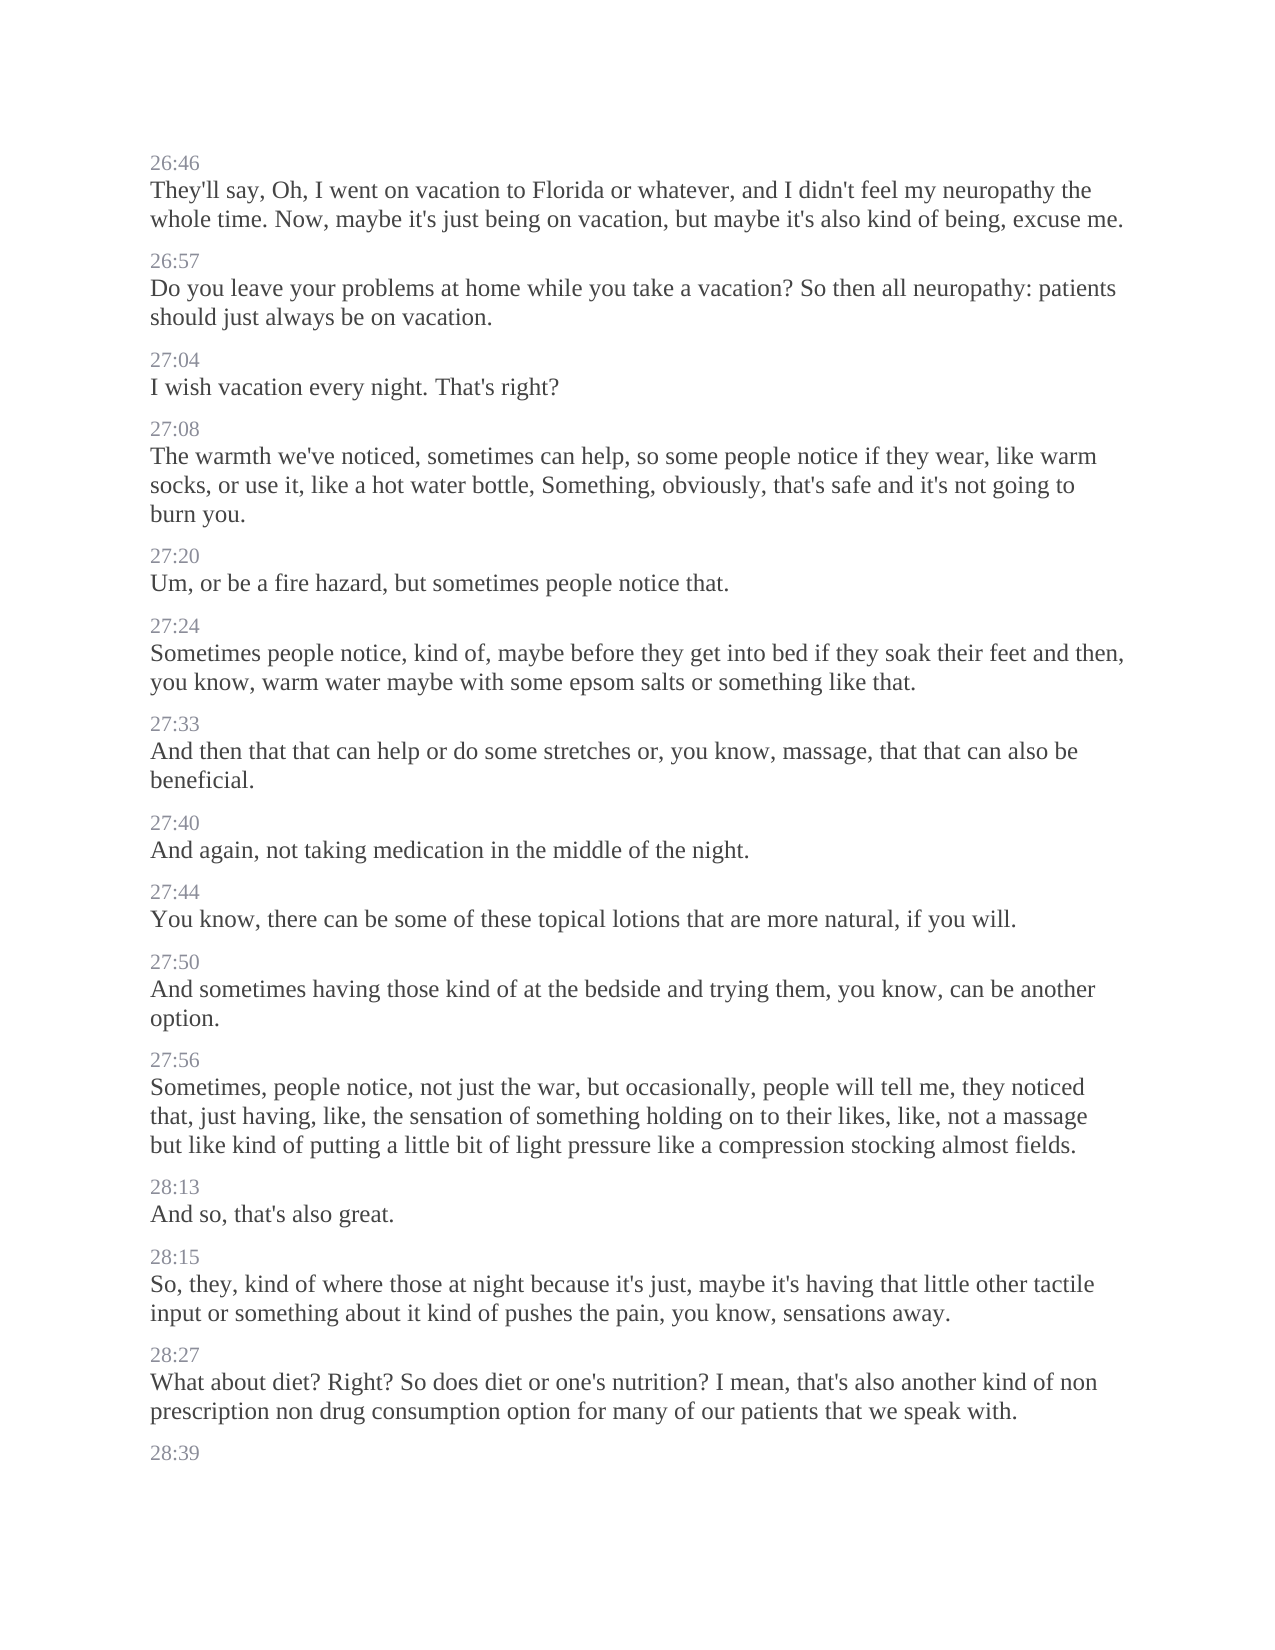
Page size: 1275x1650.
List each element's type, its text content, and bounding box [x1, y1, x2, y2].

text 28:15 [150, 1244, 1125, 1269]
text 27:50 [150, 949, 1125, 974]
text 28:27 [150, 1342, 1125, 1367]
text Um, or be a fire hazard, but sometimes people notice that. [150, 568, 1125, 597]
text So, they, kind of where those at night because it's just, maybe it's having that little other tactile input or something about it kind of pushes the pain, you know, sensations away. [150, 1269, 1125, 1326]
text 27:33 [150, 711, 1125, 736]
text I wish vacation every night. That's right? [150, 372, 1125, 401]
text 26:57 [150, 248, 1125, 273]
text 27:20 [150, 543, 1125, 568]
text What about diet? Right? So does diet or one's nutrition? I mean, that's also another kind of non prescription non drug consumption option for many of our patients that we speak with. [150, 1367, 1125, 1425]
text 27:56 [150, 1047, 1125, 1072]
text And so, that's also great. [150, 1199, 1125, 1228]
text Do you leave your problems at home while you take a vacation? So then all neuropathy: patients should just always be on vacation. [150, 273, 1125, 331]
text You know, there can be some of these topical lotions that are more natural, if you will. [150, 904, 1125, 933]
text 27:44 [150, 879, 1125, 904]
text 28:39 [150, 1440, 1125, 1466]
text The warmth we've noticed, sometimes can help, so some people notice if they wear, like warm socks, or use it, like a hot water bottle, Something, obviously, that's safe and it's not going to burn you. [150, 441, 1125, 528]
text 27:24 [150, 613, 1125, 638]
text 27:04 [150, 347, 1125, 372]
text 28:13 [150, 1174, 1125, 1199]
text And then that that can help or do some stretches or, you know, massage, that that can also be beneficial. [150, 736, 1125, 794]
text 26:46 [150, 150, 1125, 175]
text And sometimes having those kind of at the bedside and trying them, you know, can be another option. [150, 974, 1125, 1031]
text And again, not taking medication in the middle of the night. [150, 835, 1125, 863]
text Sometimes, people notice, not just the war, but occasionally, people will tell me, they noticed that, just having, like, the sensation of something holding on to their likes, like, not a massage but like kind of putting a little bit of light pressure like a compression stocking almost fields. [150, 1072, 1125, 1158]
text 27:08 [150, 416, 1125, 441]
text Sometimes people notice, kind of, maybe before they get into bed if they soak their feet and then, you know, warm water maybe with some epsom salts or something like that. [150, 638, 1125, 696]
text 27:40 [150, 809, 1125, 835]
text They'll say, Oh, I went on vacation to Florida or whatever, and I didn't feel my neuropathy the whole time. Now, maybe it's just being on vacation, but maybe it's also kind of being, excuse me. [150, 175, 1125, 233]
